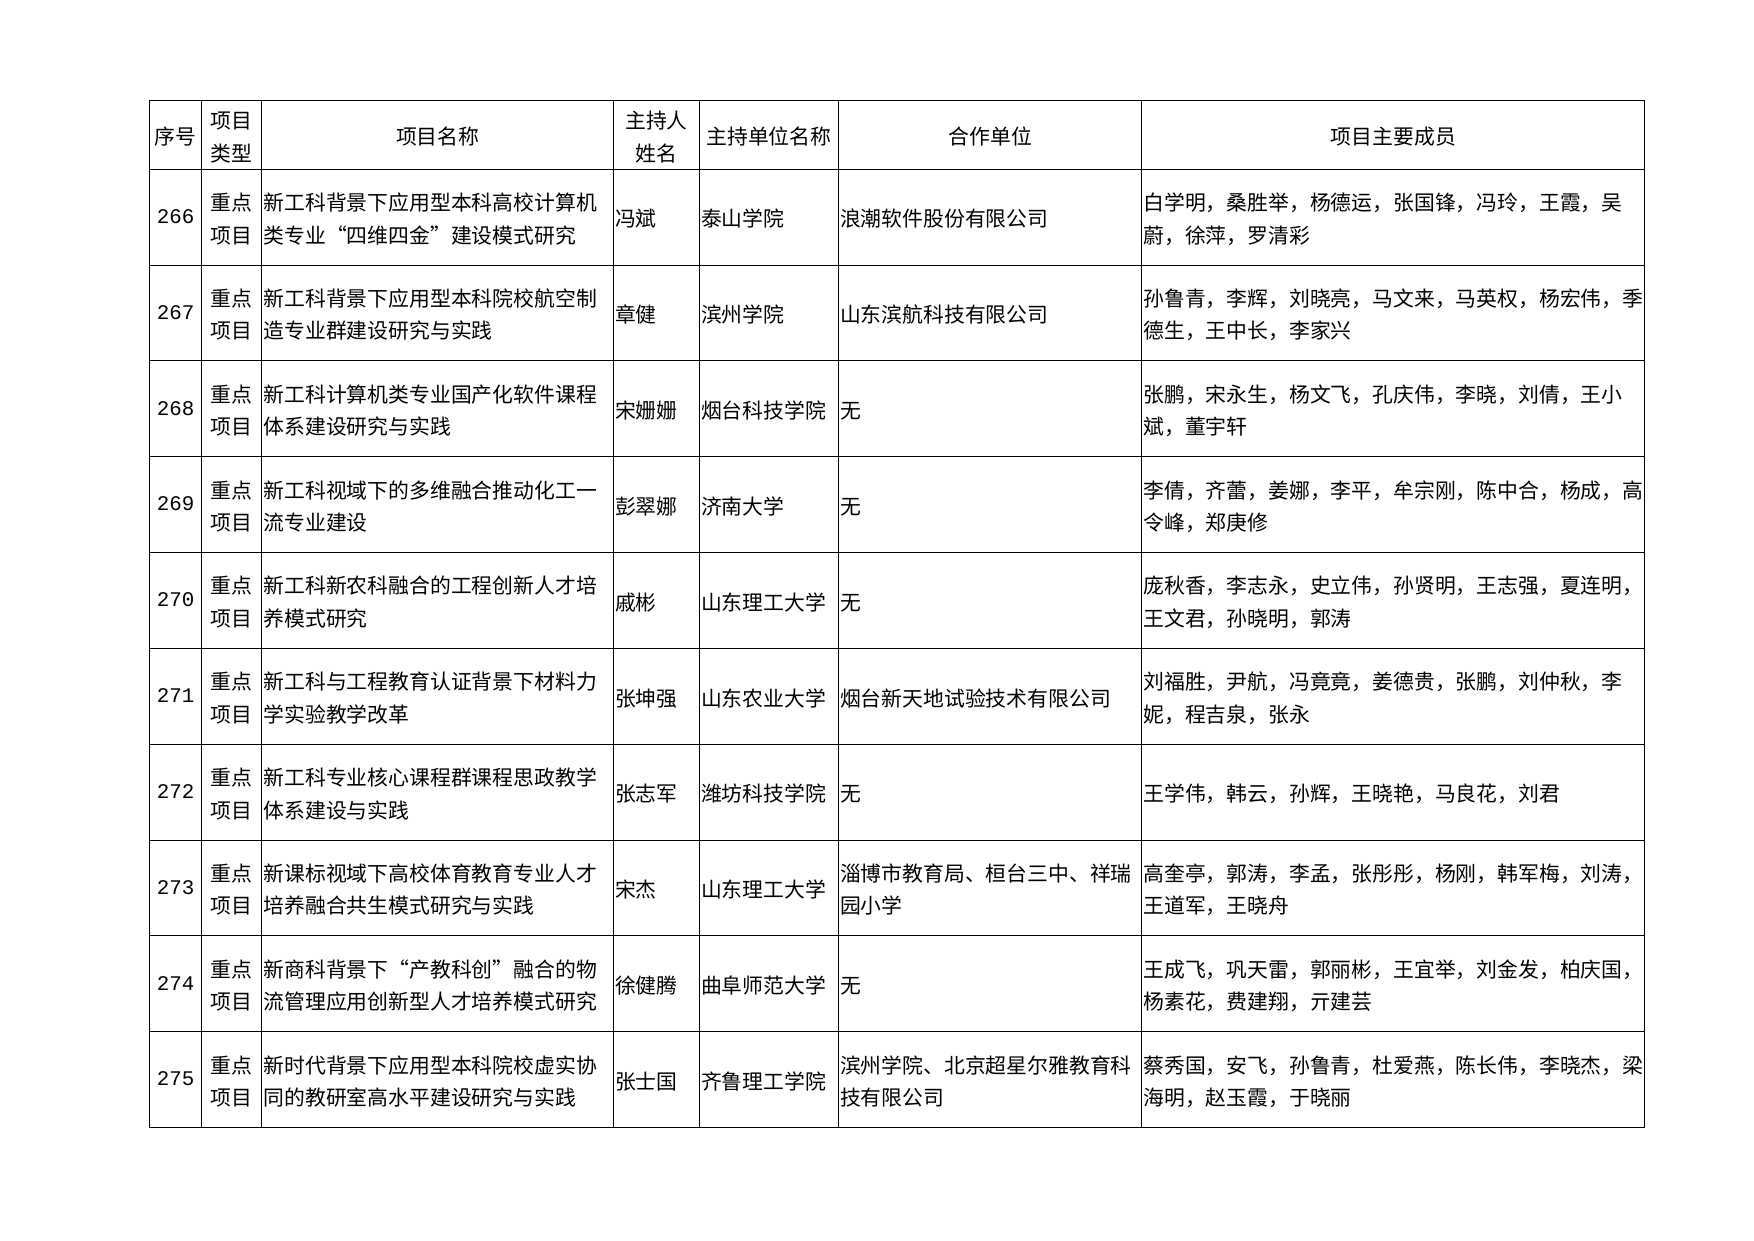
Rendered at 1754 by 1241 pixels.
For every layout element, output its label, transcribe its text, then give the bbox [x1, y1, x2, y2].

table_cell 269 [150, 457, 201, 552]
table_cell 重点项目 [202, 936, 261, 1031]
table_cell 济南大学 [700, 457, 838, 552]
table_header 主持人姓名 [614, 101, 699, 169]
table_cell 王学伟，韩云，孙辉，王晓艳，马良花，刘君 [1142, 745, 1644, 839]
table_cell 268 [150, 361, 201, 456]
table_cell 新工科与工程教育认证背景下材料力学实验教学改革 [262, 649, 613, 744]
table_cell 273 [150, 841, 201, 935]
table_cell 庞秋香，李志永，史立伟，孙贤明，王志强，夏连明，王文君，孙晓明，郭涛 [1142, 553, 1644, 648]
table_cell 泰山学院 [700, 170, 838, 264]
table_cell 新商科背景下“产教科创”融合的物流管理应用创新型人才培养模式研究 [262, 936, 613, 1031]
table_cell 无 [839, 936, 1141, 1031]
table_cell 重点项目 [202, 266, 261, 360]
table_cell 滨州学院、北京超星尔雅教育科技有限公司 [839, 1032, 1141, 1127]
table_cell 张坤强 [614, 649, 699, 744]
table_cell 山东理工大学 [700, 841, 838, 935]
table_header 序号 [150, 101, 201, 169]
table_cell 张鹏，宋永生，杨文飞，孔庆伟，李晓，刘倩，王小斌，董宇轩 [1142, 361, 1644, 456]
table_cell 新时代背景下应用型本科院校虚实协同的教研室高水平建设研究与实践 [262, 1032, 613, 1127]
table_cell 重点项目 [202, 170, 261, 264]
table_cell 275 [150, 1032, 201, 1127]
table_cell 张士国 [614, 1032, 699, 1127]
table_header 项目主要成员 [1142, 101, 1644, 169]
table_cell 徐健腾 [614, 936, 699, 1031]
table_cell 新工科新农科融合的工程创新人才培养模式研究 [262, 553, 613, 648]
table_cell 蔡秀国，安飞，孙鲁青，杜爱燕，陈长伟，李晓杰，梁海明，赵玉霞，于晓丽 [1142, 1032, 1644, 1127]
table_cell 新工科背景下应用型本科院校航空制造专业群建设研究与实践 [262, 266, 613, 360]
table_cell 曲阜师范大学 [700, 936, 838, 1031]
table_cell 宋杰 [614, 841, 699, 935]
table_cell 270 [150, 553, 201, 648]
table_cell 齐鲁理工学院 [700, 1032, 838, 1127]
table_cell 无 [839, 361, 1141, 456]
table_cell 李倩，齐蕾，姜娜，李平，牟宗刚，陈中合，杨成，高令峰，郑庚修 [1142, 457, 1644, 552]
table_header 项目类型 [202, 101, 261, 169]
table_cell 267 [150, 266, 201, 360]
table_cell 无 [839, 745, 1141, 839]
table_cell 新工科计算机类专业国产化软件课程体系建设研究与实践 [262, 361, 613, 456]
table_cell 宋姗姗 [614, 361, 699, 456]
table_cell 刘福胜，尹航，冯竟竟，姜德贵，张鹏，刘仲秋，李妮，程吉泉，张永 [1142, 649, 1644, 744]
table_cell 冯斌 [614, 170, 699, 264]
table_header 主持单位名称 [700, 101, 838, 169]
table_cell 烟台新天地试验技术有限公司 [839, 649, 1141, 744]
table_cell 山东农业大学 [700, 649, 838, 744]
table_cell 潍坊科技学院 [700, 745, 838, 839]
table_cell 272 [150, 745, 201, 839]
table_cell 山东理工大学 [700, 553, 838, 648]
table_cell 新工科背景下应用型本科高校计算机类专业“四维四金”建设模式研究 [262, 170, 613, 264]
table_cell 王成飞，巩天雷，郭丽彬，王宜举，刘金发，柏庆国，杨素花，费建翔，亓建芸 [1142, 936, 1644, 1031]
table_cell 孙鲁青，李辉，刘晓亮，马文来，马英权，杨宏伟，季德生，王中长，李家兴 [1142, 266, 1644, 360]
table_cell 无 [839, 457, 1141, 552]
table_cell 重点项目 [202, 1032, 261, 1127]
table_cell 淄博市教育局、桓台三中、祥瑞园小学 [839, 841, 1141, 935]
table_cell 章健 [614, 266, 699, 360]
table_cell 266 [150, 170, 201, 264]
table_cell 重点项目 [202, 841, 261, 935]
table_cell 重点项目 [202, 649, 261, 744]
table_header 合作单位 [839, 101, 1141, 169]
table_cell 无 [839, 553, 1141, 648]
table_cell 新工科专业核心课程群课程思政教学体系建设与实践 [262, 745, 613, 839]
table_cell 高奎亭，郭涛，李孟，张彤彤，杨刚，韩军梅，刘涛，王道军，王晓舟 [1142, 841, 1644, 935]
table_cell 新工科视域下的多维融合推动化工一流专业建设 [262, 457, 613, 552]
table_cell 重点项目 [202, 745, 261, 839]
table_cell 重点项目 [202, 457, 261, 552]
table_cell 新课标视域下高校体育教育专业人才培养融合共生模式研究与实践 [262, 841, 613, 935]
table_cell 浪潮软件股份有限公司 [839, 170, 1141, 264]
table_cell 重点项目 [202, 553, 261, 648]
table_cell 张志军 [614, 745, 699, 839]
table_cell 271 [150, 649, 201, 744]
table_cell 彭翠娜 [614, 457, 699, 552]
table_cell 滨州学院 [700, 266, 838, 360]
table_cell 白学明，桑胜举，杨德运，张国锋，冯玲，王霞，吴蔚，徐萍，罗清彩 [1142, 170, 1644, 264]
table_header 项目名称 [262, 101, 613, 169]
table_cell 山东滨航科技有限公司 [839, 266, 1141, 360]
table_cell 烟台科技学院 [700, 361, 838, 456]
table_cell 重点项目 [202, 361, 261, 456]
table_cell 274 [150, 936, 201, 1031]
table_cell 戚彬 [614, 553, 699, 648]
